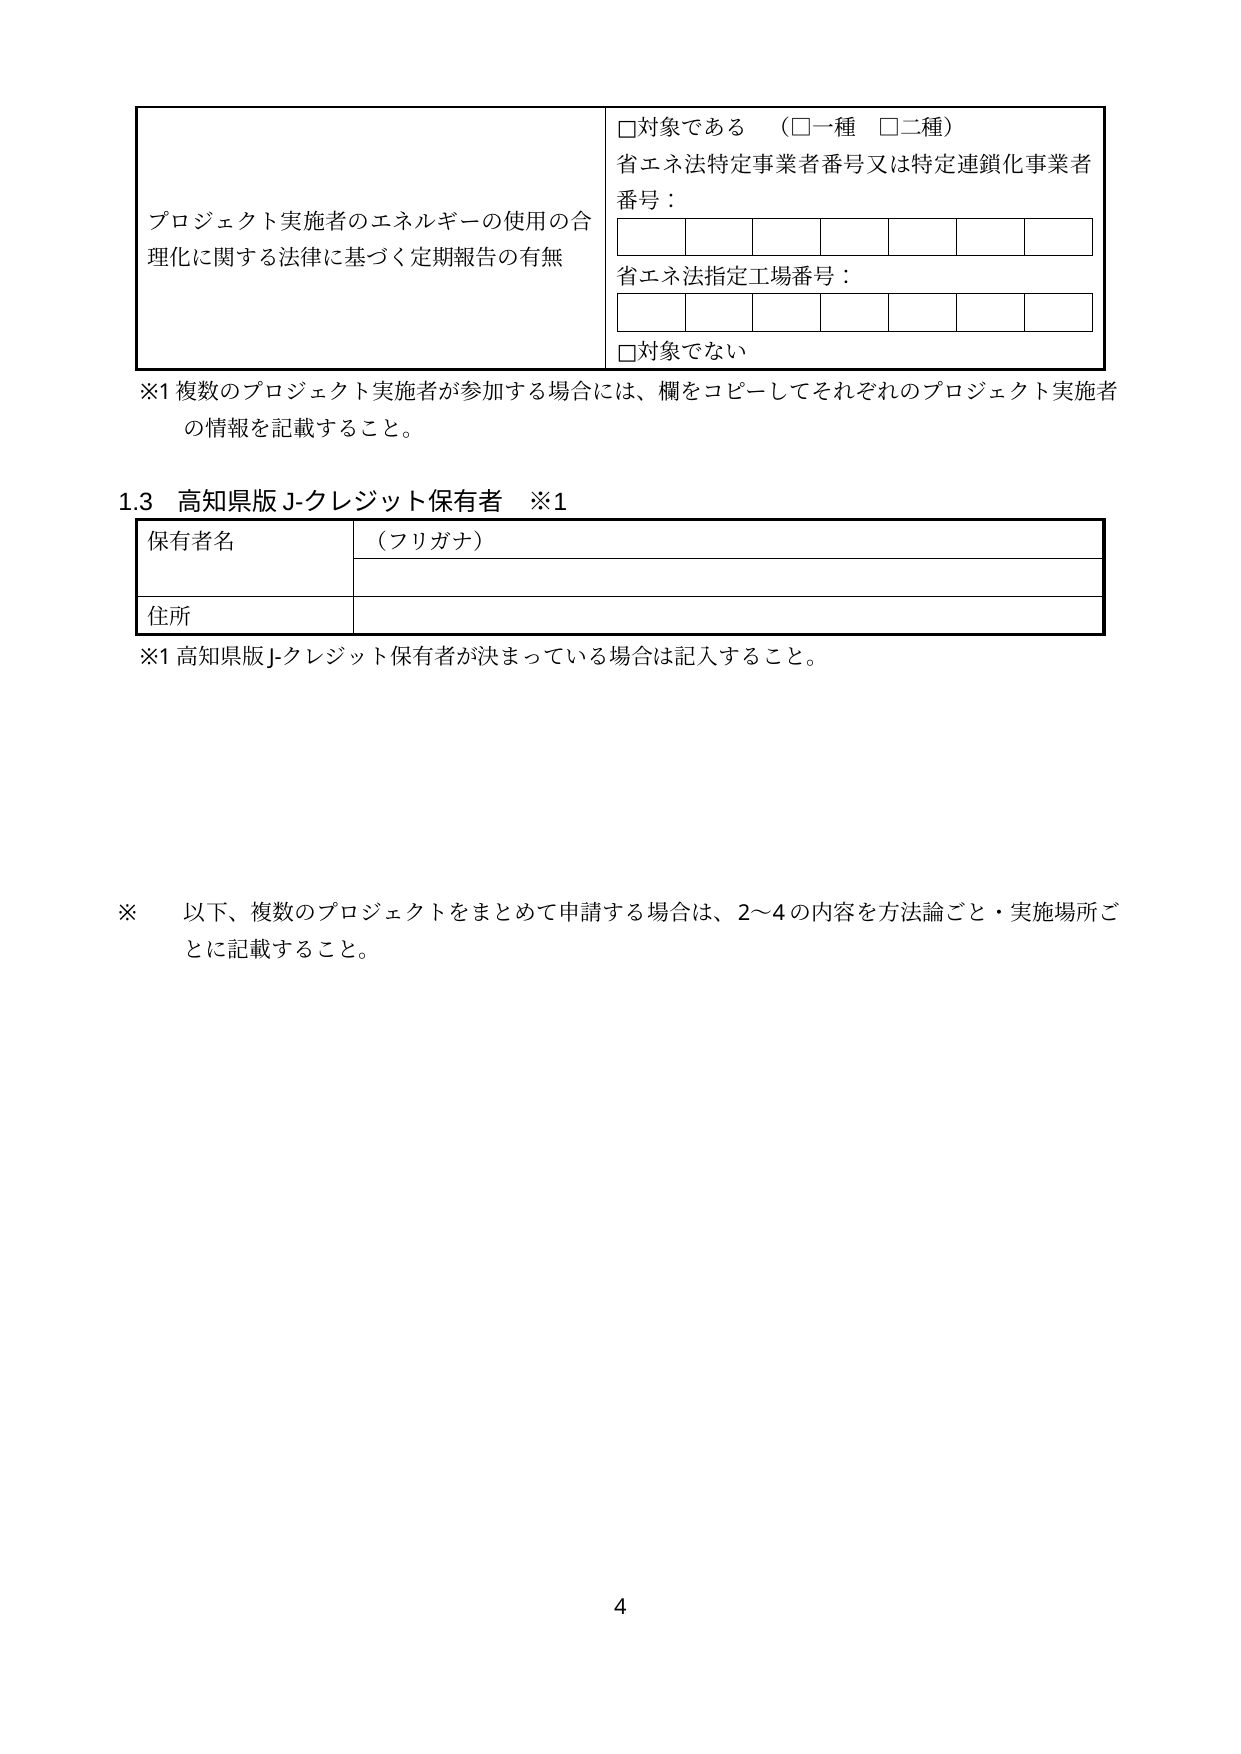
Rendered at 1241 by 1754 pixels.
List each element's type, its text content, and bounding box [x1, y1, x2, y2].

table_cell [354, 597, 1102, 633]
text ※ 以下、複数のプロジェクトをまとめて申請する場合は、2～4の内容を方法論ごと・実施場所ごとに記載すること。 [118, 893, 1122, 966]
table_header 保有者名 [138, 521, 353, 596]
table_cell プロジェクト実施者のエネルギーの使用の合理化に関する法律に基づく定期報告の有無 [138, 108, 605, 368]
table_cell [354, 559, 1102, 596]
table_cell □対象である （□一種 □二種） 省エネ法特定事業者番号又は特定連鎖化事業者番号： 省エネ法指定工場番号： □対象でない [606, 108, 1103, 368]
subtitle 高知県版J-クレジット保有者 ※1 [118, 481, 1122, 518]
table_header （フリガナ） [354, 521, 1102, 558]
text ※1複数のプロジェクト実施者が参加する場合には、欄をコピーしてそれぞれのプロジェクト実施者の情報を記載すること。 [140, 371, 1122, 445]
text ※1 高知県版J-クレジット保有者が決まっている場合は記入すること。 [140, 636, 1122, 673]
table_cell 住所 [138, 597, 353, 633]
